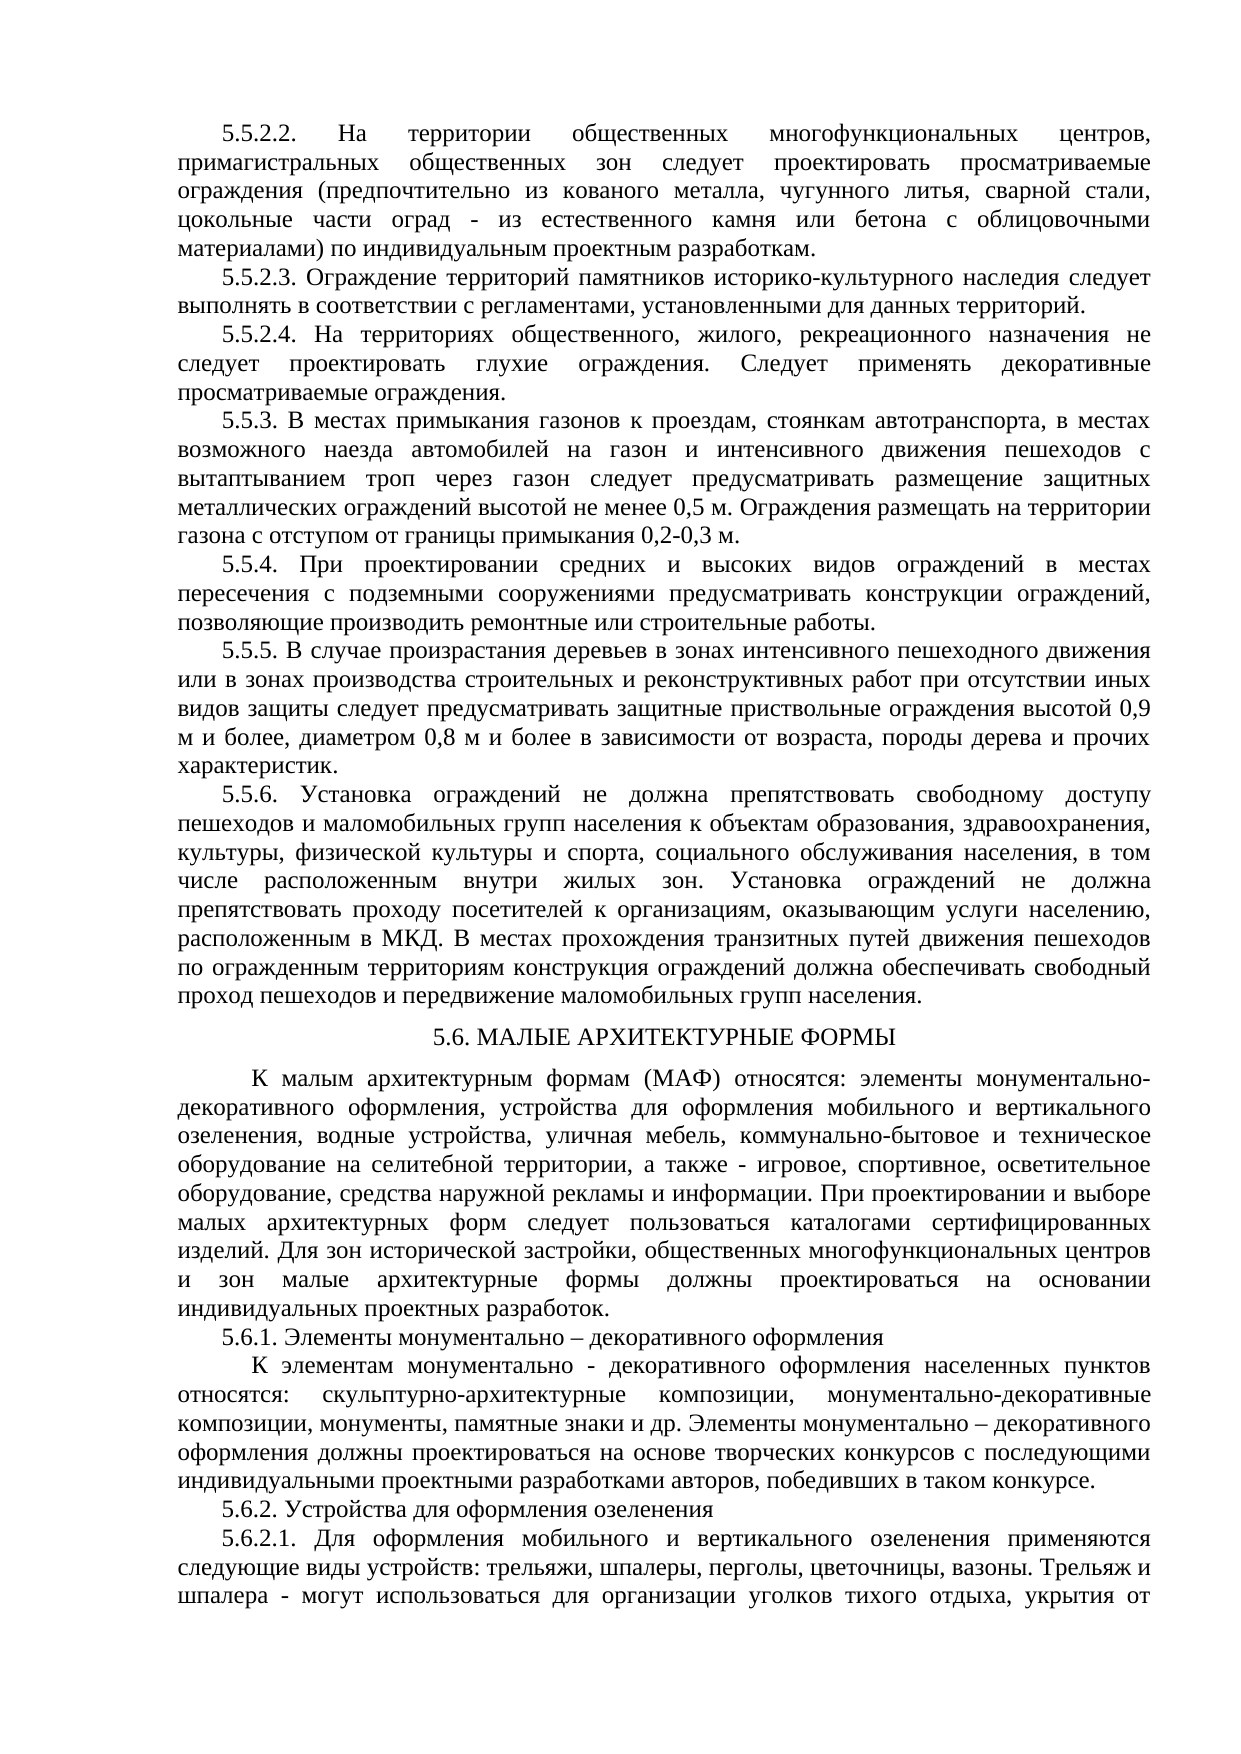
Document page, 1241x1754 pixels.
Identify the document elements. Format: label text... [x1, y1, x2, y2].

text 5.5.2.4. На территориях общественного, жилого, рекреационного назначения не следует проектировать глухие ограждения. Следует применять декоративные просматриваемые ограждения. [177, 319, 1152, 406]
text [177, 1523, 1152, 1609]
text 5.6.2. Устройства для оформления озеленения [177, 1494, 1152, 1523]
text 5.5.2.2. На территории общественных многофункциональных центров, примагистральных общественных зон следует проектировать просматриваемые ограждения (предпочтительно из кованого металла, чугунного литья, сварной стали, цокольные части оград - из естественного камня или бетона с облицовочными материалами) по индивидуальным проектным разработкам. [177, 118, 1152, 262]
text 5.5.5. В случае произрастания деревьев в зонах интенсивного пешеходного движения или в зонах производства строительных и реконструктивных работ при отсутствии иных видов защиты следует предусматривать защитные приствольные ограждения высотой и более, диаметром и более в зависимости от возраста, породы дерева и прочих характеристик. [177, 636, 1152, 779]
text 5.5.6. Установка ограждений не должна препятствовать свободному доступу пешеходов и маломобильных групп населения к объектам образования, здравоохранения, культуры, физической культуры и спорта, социального обслуживания населения, в том числе расположенным внутри жилых зон. Установка ограждений не должна препятствовать проходу посетителей к организациям, оказывающим услуги населению, расположенным в МКД. В местах прохождения транзитных путей движения пешеходов по огражденным территориям конструкция ограждений должна обеспечивать свободный проход пешеходов и передвижение маломобильных групп населения. [177, 779, 1152, 1009]
text 5.5.3. В местах примыкания газонов к проездам, стоянкам автотранспорта, в местах возможного наезда автомобилей на газон и интенсивного движения пешеходов с вытаптыванием троп через газон следует предусматривать размещение защитных металлических ограждений высотой не менее . Ограждения размещать на территории газона с отступом от границы примыкания 0,2-. [177, 406, 1152, 549]
text 5.5.2.3. Ограждение территорий памятников историко-культурного наследия следует выполнять в соответствии с регламентами, установленными для данных территорий. [177, 262, 1152, 319]
subtitle 5.6. МАЛЫЕ АРХИТЕКТУРНЫЕ ФОРМЫ [177, 1022, 1152, 1051]
text К элементам монументально - декоративного оформления населенных пунктов относятся: скульптурно-архитектурные композиции, монументально-декоративные композиции, монументы, памятные знаки и др. Элементы монументально – декоративного оформления должны проектироваться на основе творческих конкурсов с последующими индивидуальными проектными разработками авторов, победивших в таком конкурсе. [177, 1351, 1152, 1494]
text К малым архитектурным формам (МАФ) относятся: элементы монументально-декоративного оформления, устройства для оформления мобильного и вертикального озеленения, водные устройства, уличная мебель, коммунально-бытовое и техническое оборудование на селитебной территории, а также - игровое, спортивное, осветительное оборудование, средства наружной рекламы и информации. При проектировании и выборе малых архитектурных форм следует пользоваться каталогами сертифицированных изделий. Для зон исторической застройки, общественных многофункциональных центров и зон малые архитектурные формы должны проектироваться на основании индивидуальных проектных разработок. [177, 1063, 1152, 1322]
text 5.6.1. Элементы монументально – декоративного оформления [177, 1322, 1152, 1351]
text 5.5.4. При проектировании средних и высоких видов ограждений в местах пересечения с подземными сооружениями предусматривать конструкции ограждений, позволяющие производить ремонтные или строительные работы. [177, 549, 1152, 636]
